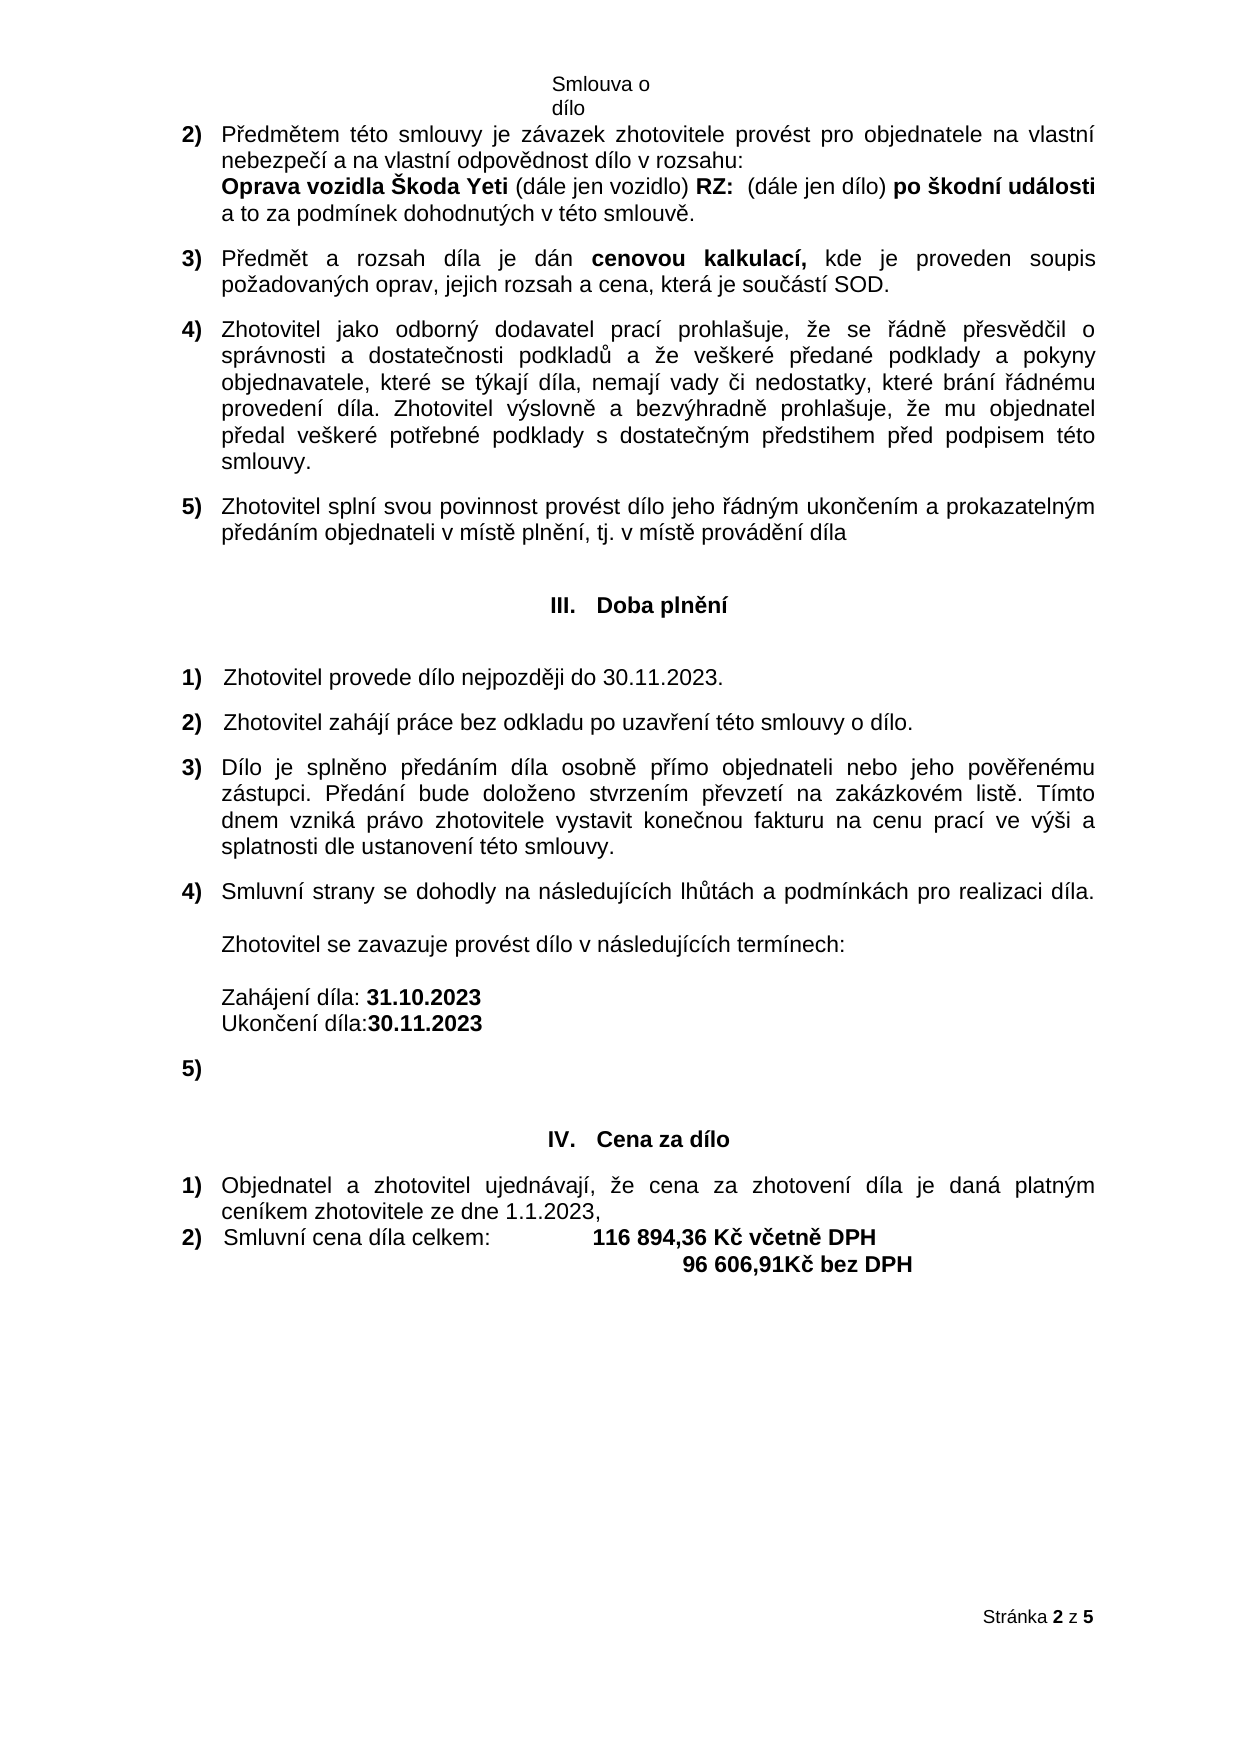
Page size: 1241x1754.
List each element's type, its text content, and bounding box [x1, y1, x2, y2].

text 96 606,91Kč bez DPH [182, 1251, 913, 1277]
list Předmět a rozsah díla je dán cenovou kalkulací, kde je proveden soupis požadovaných oprav, jejich rozsah a cena, která je součástí SOD. [182, 245, 1096, 297]
list Objednatel a zhotovitel ujednávají, že cena za zhotovení díla je daná platným ceníkem zhotovitele ze dne 1.1.2023, [182, 1172, 1096, 1224]
list Dílo je splněno předáním díla osobně přímo objednateli nebo jeho pověřenému zástupci. Předání bude doloženo stvrzením převzetí na zakázkovém listě. Tímto dnem vzniká právo zhotovitele vystavit konečnou fakturu na cenu prací ve výši a splatnosti dle ustanovení této smlouvy. [182, 754, 1096, 859]
list Zhotovitel jako odborný dodavatel prací prohlašuje, že se řádně přesvědčil o správnosti a dostatečnosti podkladů a že veškeré předané podklady a pokyny objednavatele, které se týkají díla, nemají vady či nedostatky, které brání řádnému provedení díla. Zhotovitel výslovně a bezvýhradně prohlašuje, že mu objednatel předal veškeré potřebné podklady s dostatečným předstihem před podpisem této smlouvy. [182, 316, 1096, 474]
list Předmětem této smlouvy je závazek zhotovitele provést pro objednatele na vlastní nebezpečí a na vlastní odpovědnost dílo v rozsahu: [182, 121, 1096, 173]
list Cena za dílo [182, 1126, 1096, 1153]
list Zhotovitel provede dílo nejpozději do 30.11.2023. [182, 664, 1096, 690]
text Zahájení díla: 31.10.2023 [182, 983, 1096, 1010]
list Zhotovitel zahájí práce bez odkladu po uzavření této smlouvy o dílo. [182, 709, 1096, 735]
text Oprava vozidla Škoda Yeti (dále jen vozidlo) RZ: (dále jen dílo) po škodní události a to za podmínek dohodnutých v této smlouvě. [221, 173, 1096, 226]
text 5) [182, 1055, 1096, 1081]
text Ukončení díla:30.11.2023 [182, 1010, 1096, 1036]
list Zhotovitel splní svou povinnost provést dílo jeho řádným ukončením a prokazatelným předáním objednateli v místě plnění, tj. v místě provádění díla [182, 493, 1096, 546]
list Smluvní cena díla celkem: 116 894,36 Kč včetně DPH [182, 1224, 1096, 1251]
list Smluvní strany se dohodly na následujících lhůtách a podmínkách pro realizaci díla. Zhotovitel se zavazuje provést dílo v následujících termínech: [182, 878, 1096, 957]
list Doba plnění [182, 592, 1096, 618]
